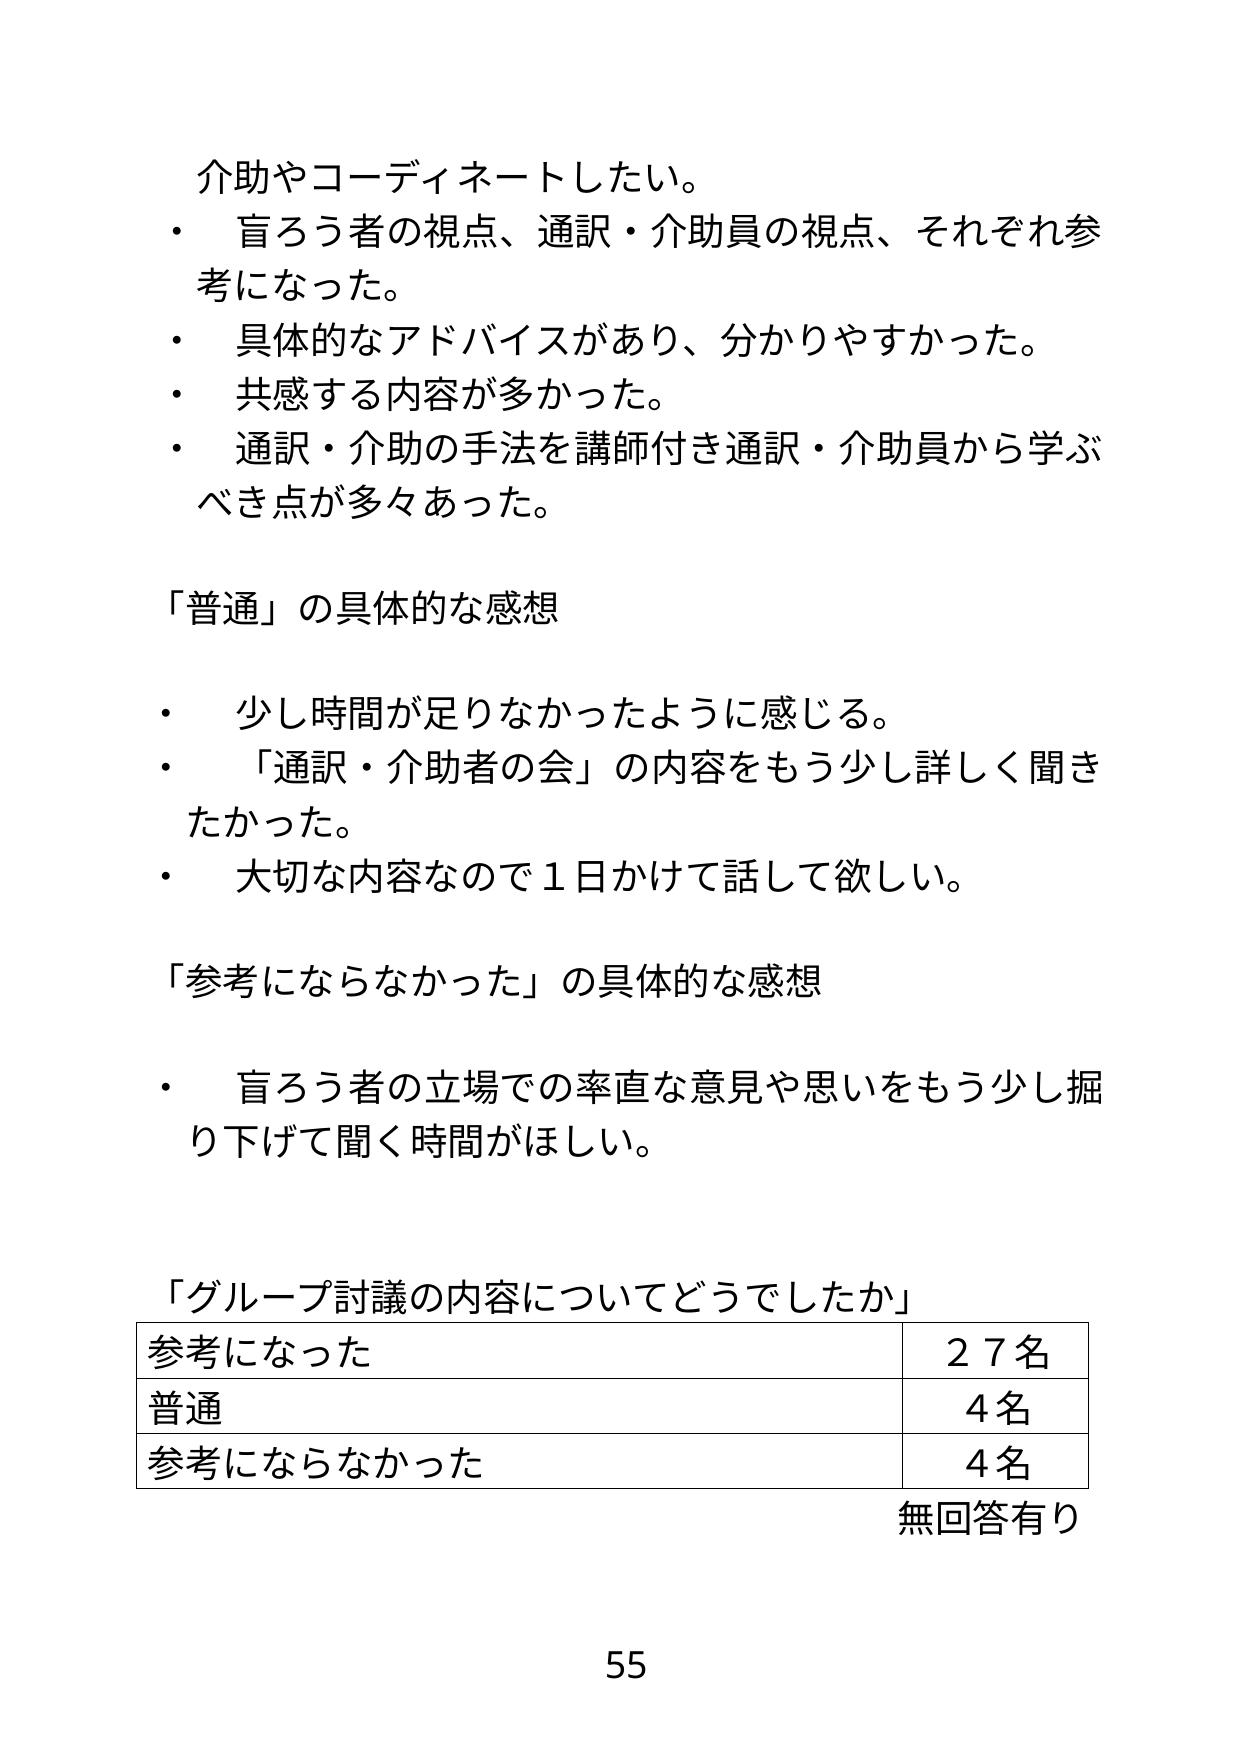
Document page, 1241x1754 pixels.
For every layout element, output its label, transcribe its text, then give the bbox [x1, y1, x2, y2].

table_header 参考になった [137, 1323, 902, 1378]
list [159, 148, 1104, 202]
text 無回答有り [148, 1489, 1104, 1543]
table_cell 参考にならなかった [137, 1434, 902, 1488]
list 共感する内容が多かった。 [159, 365, 1104, 419]
list 盲ろう者の視点、通訳・介助員の視点、それぞれ参考になった。 [159, 202, 1104, 311]
text 「グループ討議の内容についてどうでしたか」 [148, 1268, 1104, 1322]
list 盲ろう者の立場での率直な意見や思いをもう少し掘り下げて聞く時間がほしい。 [148, 1057, 1104, 1166]
list 具体的なアドバイスがあり、分かりやすかった。 [159, 311, 1104, 365]
text 「普通」の具体的な感想 [148, 579, 1104, 633]
table_cell ４名 [903, 1434, 1088, 1488]
table_cell ４名 [903, 1379, 1088, 1433]
table_header ２７名 [903, 1323, 1088, 1378]
list 少し時間が足りなかったように感じる。 [148, 684, 1104, 738]
table_cell 普通 [137, 1379, 902, 1433]
list 「通訳・介助者の会」の内容をもう少し詳しく聞きたかった。 [148, 738, 1104, 847]
text 「参考にならなかった」の具体的な感想 [148, 952, 1104, 1006]
list 大切な内容なので１日かけて話して欲しい。 [148, 847, 1104, 901]
list 通訳・介助の手法を講師付き通訳・介助員から学ぶべき点が多々あった。 [159, 419, 1104, 528]
